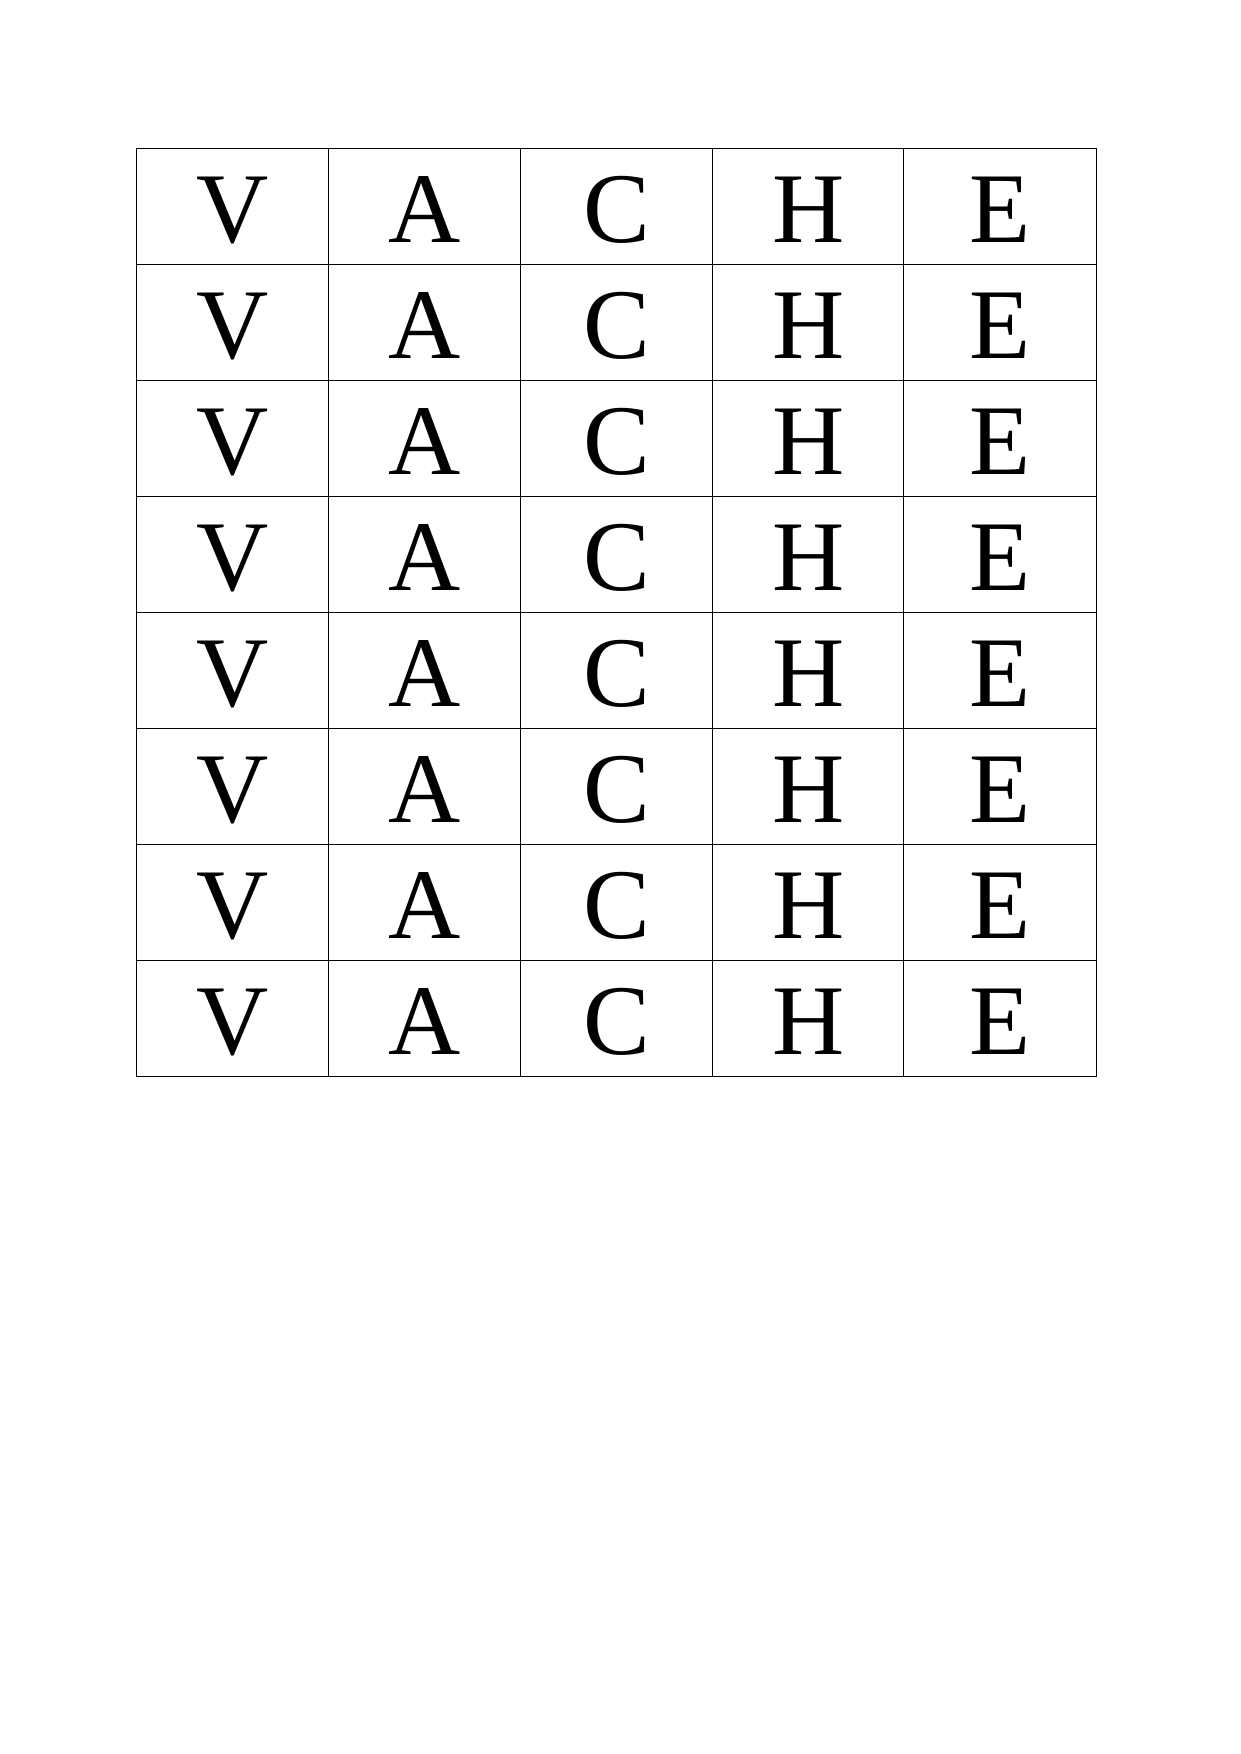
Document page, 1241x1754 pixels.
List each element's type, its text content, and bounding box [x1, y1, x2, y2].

table_cell H [713, 265, 903, 380]
table_cell C [521, 613, 712, 728]
table_cell H [713, 845, 903, 960]
table_cell V [137, 845, 328, 960]
table_cell H [713, 613, 903, 728]
table_cell A [329, 497, 520, 612]
table_cell C [521, 381, 712, 496]
table_cell V [137, 381, 328, 496]
table_cell H [713, 729, 903, 844]
table_cell E [904, 961, 1096, 1076]
table_cell C [521, 845, 712, 960]
table_cell V [137, 265, 328, 380]
table_cell A [329, 381, 520, 496]
table_cell V [137, 961, 328, 1076]
table_cell E [904, 497, 1096, 612]
table_cell E [904, 729, 1096, 844]
table_cell A [329, 729, 520, 844]
table_header A [329, 149, 520, 264]
table_cell A [329, 845, 520, 960]
table_cell H [713, 381, 903, 496]
table_cell E [904, 381, 1096, 496]
table_cell C [521, 729, 712, 844]
table_cell E [904, 845, 1096, 960]
table_cell A [329, 613, 520, 728]
table_header H [713, 149, 903, 264]
table_cell C [521, 265, 712, 380]
table_cell E [904, 613, 1096, 728]
table_header V [137, 149, 328, 264]
table_cell C [521, 497, 712, 612]
table_cell V [137, 613, 328, 728]
table_cell E [904, 265, 1096, 380]
table_cell V [137, 729, 328, 844]
table_cell H [713, 961, 903, 1076]
table_cell A [329, 961, 520, 1076]
table_cell A [329, 265, 520, 380]
table_cell V [137, 497, 328, 612]
table_header E [904, 149, 1096, 264]
table_header C [521, 149, 712, 264]
table_cell H [713, 497, 903, 612]
table_cell C [521, 961, 712, 1076]
